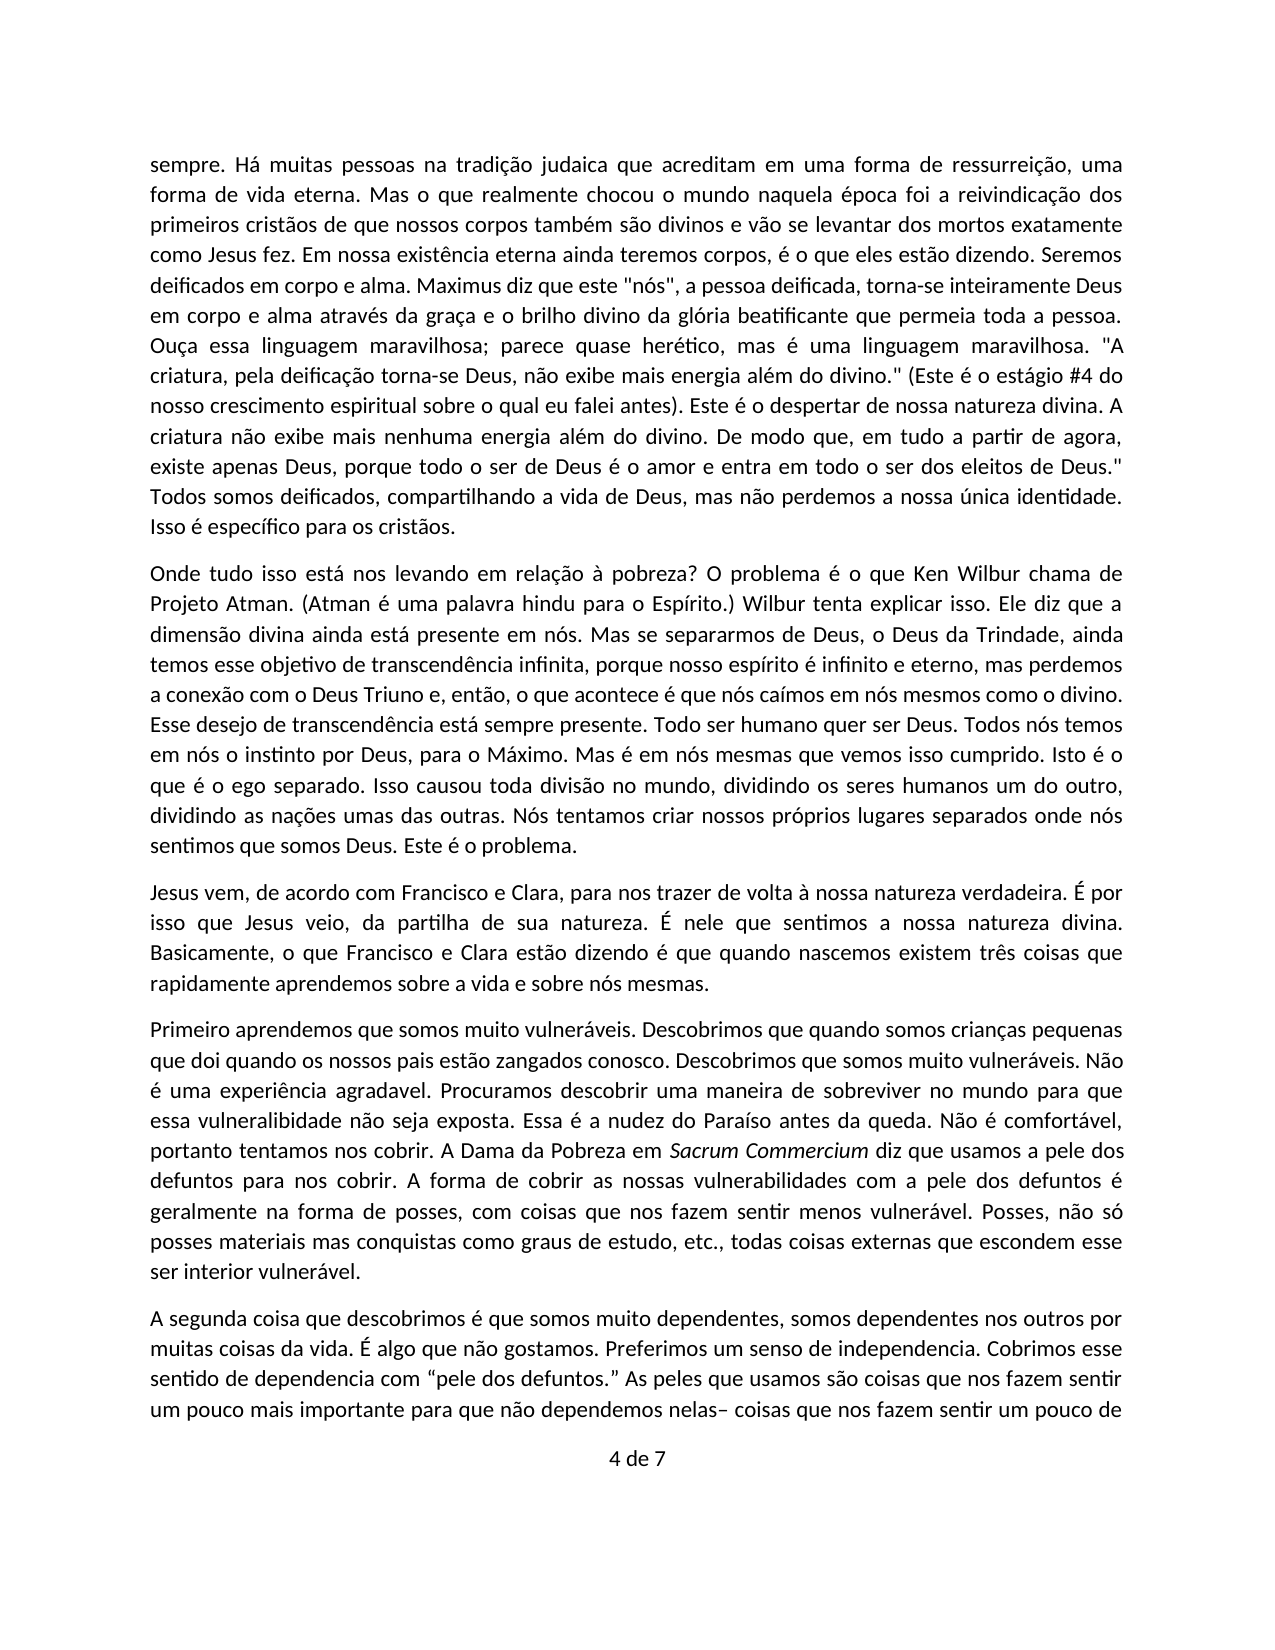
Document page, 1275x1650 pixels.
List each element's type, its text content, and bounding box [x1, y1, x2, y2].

text Onde tudo isso está nos levando em relação à pobreza? O problema é o que Ken Wilbur chama de Projeto Atman. (Atman é uma palavra hindu para o Espírito.) Wilbur tenta explicar isso. Ele diz que a dimensão divina ainda está presente em nós. Mas se separarmos de Deus, o Deus da Trindade, ainda temos esse objetivo de transcendência infinita, porque nosso espírito é infinito e eterno, mas perdemos a conexão com o Deus Triuno e, então, o que acontece é que nós caímos em nós mesmos como o divino. Esse desejo de transcendência está sempre presente. Todo ser humano quer ser Deus. Todos nós temos em nós o instinto por Deus, para o Máximo. Mas é em nós mesmas que vemos isso cumprido. Isto é o que é o ego separado. Isso causou toda divisão no mundo, dividindo os seres humanos um do outro, dividindo as nações umas das outras. Nós tentamos criar nossos próprios lugares separados onde nós sentimos que somos Deus. Este é o problema. [150, 559, 1125, 859]
text Jesus vem, de acordo com Francisco e Clara, para nos trazer de volta à nossa natureza verdadeira. É por isso que Jesus veio, da partilha de sua natureza. É nele que sentimos a nossa natureza divina. Basicamente, o que Francisco e Clara estão dizendo é que quando nascemos existem três coisas que rapidamente aprendemos sobre a vida e sobre nós mesmas. [150, 878, 1125, 997]
text Primeiro aprendemos que somos muito vulneráveis. Descobrimos que quando somos crianças pequenas que doi quando os nossos pais estão zangados conosco. Descobrimos que somos muito vulneráveis. Não é uma experiência agradavel. Procuramos descobrir uma maneira de sobreviver no mundo para que essa vulneralibidade não seja exposta. Essa é a nudez do Paraíso antes da queda. Não é comfortável, portanto tentamos nos cobrir. A Dama da Pobreza em Sacrum Commercium diz que usamos a pele dos defuntos para nos cobrir. A forma de cobrir as nossas vulnerabilidades com a pele dos defuntos é geralmente na forma de posses, com coisas que nos fazem sentir menos vulnerável. Posses, não só posses materiais mas conquistas como graus de estudo, etc., todas coisas externas que escondem esse ser interior vulnerável. [150, 1016, 1125, 1285]
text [150, 150, 1125, 541]
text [150, 1304, 1125, 1423]
